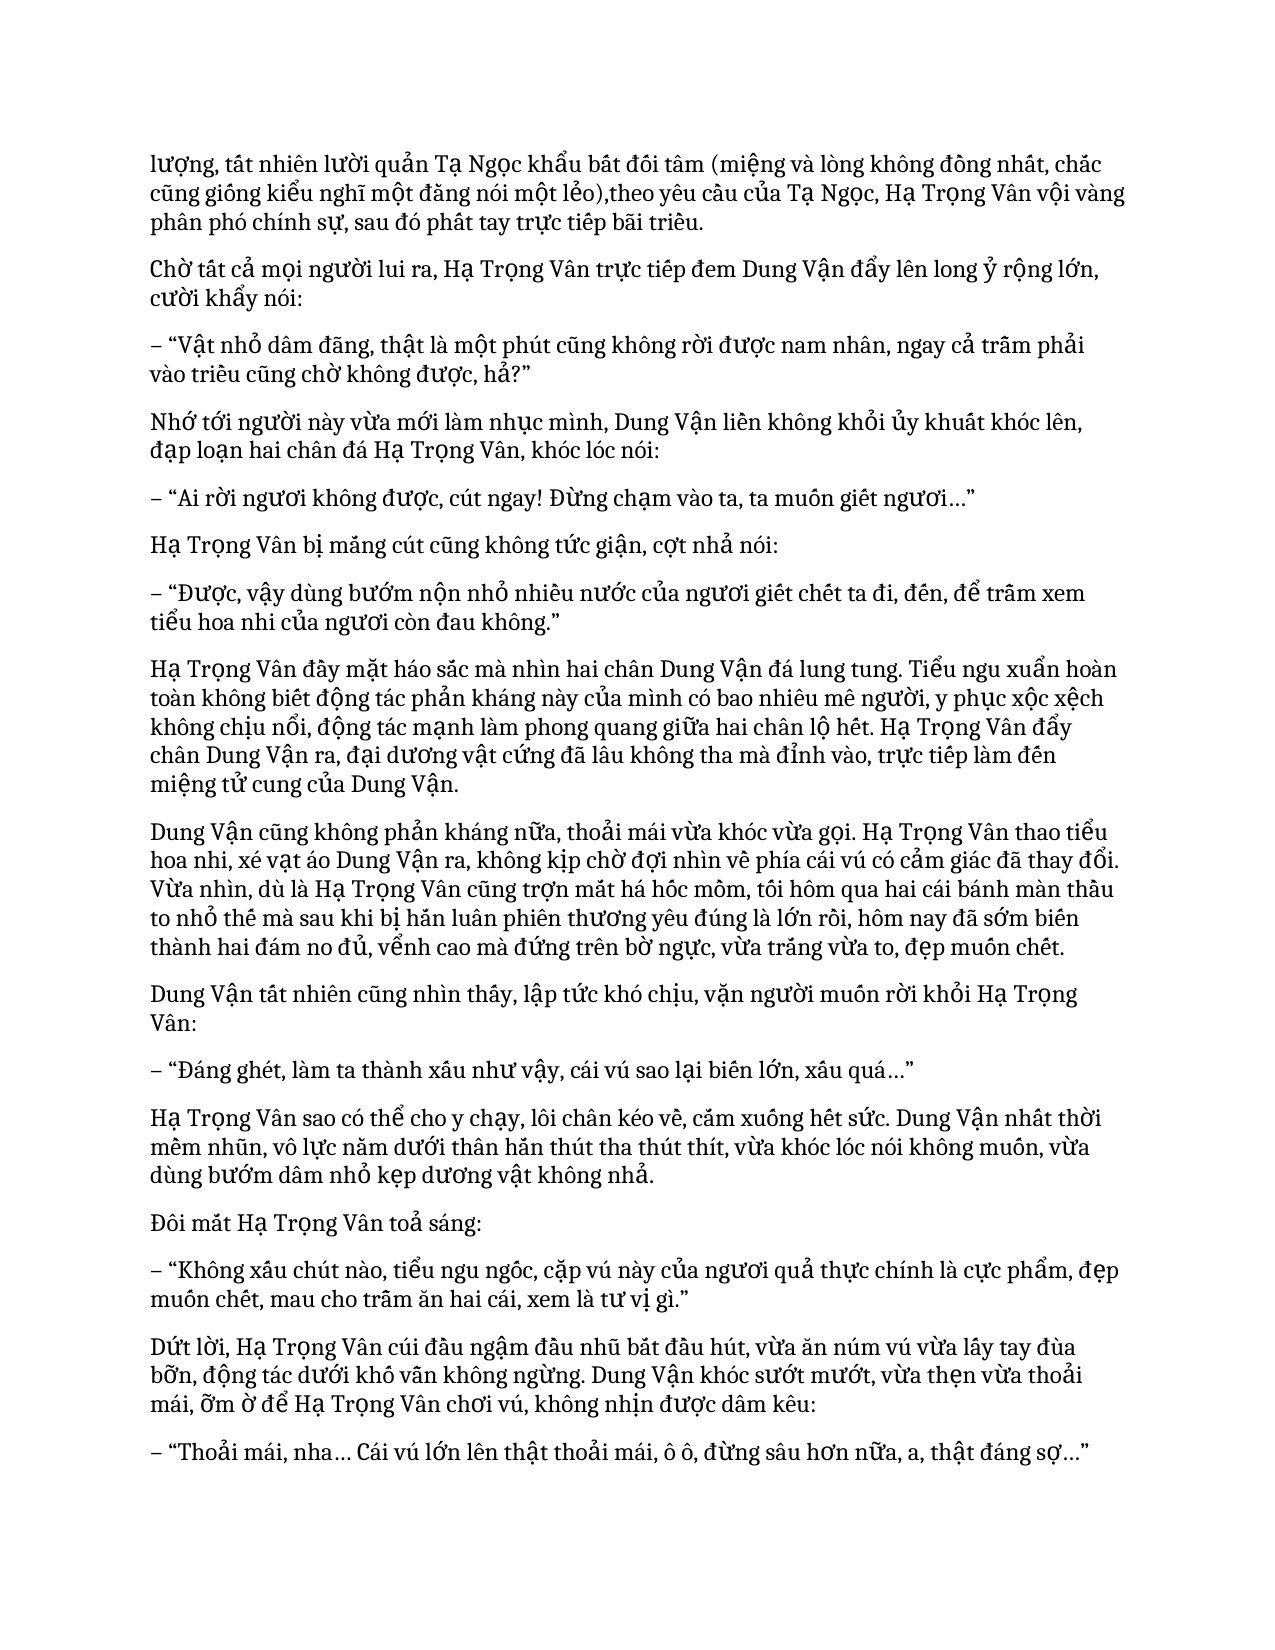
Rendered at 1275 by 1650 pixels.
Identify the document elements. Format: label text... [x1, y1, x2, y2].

text Hạ Trọng Vân bị mắng cút cũng không tức giận, cợt nhả nói: [150, 531, 1125, 560]
text – “Không xấu chút nào, tiểu ngu ngốc, cặp vú này của ngươi quả thực chính là cực phẩm, đẹp muốn chết, mau cho trẫm ăn hai cái, xem là tư vị gì.” [150, 1256, 1125, 1314]
text Dung Vận tất nhiên cũng nhìn thấy, lập tức khó chịu, vặn người muốn rời khỏi Hạ Trọng Vân: [150, 980, 1125, 1037]
text Hạ Trọng Vân đầy mặt háo sắc mà nhìn hai chân Dung Vận đá lung tung. Tiểu ngu xuẩn hoàn toàn không biết động tác phản kháng này của mình có bao nhiêu mê người, y phục xộc xệch không chịu nổi, động tác mạnh làm phong quang giữa hai chân lộ hết. Hạ Trọng Vân đẩy chân Dung Vận ra, đại dương vật cứng đã lâu không tha mà đỉnh vào, trực tiếp làm đến miệng tử cung của Dung Vận. [150, 655, 1125, 799]
text Đôi mắt Hạ Trọng Vân toả sáng: [150, 1209, 1125, 1237]
text – “Ai rời ngươi không được, cút ngay! Đừng chạm vào ta, ta muốn giết ngươi…” [150, 484, 1125, 512]
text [150, 150, 1125, 236]
text – “Được, vậy dùng bướm nộn nhỏ nhiều nước của ngươi giết chết ta đi, đến, để trẫm xem tiểu hoa nhi của ngươi còn đau không.” [150, 579, 1125, 636]
text – “Vật nhỏ dâm đãng, thật là một phút cũng không rời được nam nhân, ngay cả trẫm phải vào triều cũng chờ không được, hả?” [150, 331, 1125, 389]
text – “Thoải mái, nha… Cái vú lớn lên thật thoải mái, ô ô, đừng sâu hơn nữa, a, thật đáng sợ…” [150, 1437, 1125, 1466]
text Nhớ tới người này vừa mới làm nhục mình, Dung Vận liền không khỏi ủy khuất khóc lên, đạp loạn hai chân đá Hạ Trọng Vân, khóc lóc nói: [150, 407, 1125, 465]
text Hạ Trọng Vân sao có thể cho y chạy, lôi chân kéo về, cắm xuống hết sức. Dung Vận nhất thời mềm nhũn, vô lực nằm dưới thân hắn thút tha thút thít, vừa khóc lóc nói không muốn, vừa dùng bướm dâm nhỏ kẹp dương vật không nhả. [150, 1104, 1125, 1190]
text Dung Vận cũng không phản kháng nữa, thoải mái vừa khóc vừa gọi. Hạ Trọng Vân thao tiểu hoa nhi, xé vạt áo Dung Vận ra, không kịp chờ đợi nhìn về phía cái vú có cảm giác đã thay đổi. Vừa nhìn, dù là Hạ Trọng Vân cũng trợn mắt há hốc mồm, tối hôm qua hai cái bánh màn thầu to nhỏ thế mà sau khi bị hắn luân phiên thương yêu đúng là lớn rồi, hôm nay đã sớm biến thành hai đám no đủ, vểnh cao mà đứng trên bờ ngực, vừa trắng vừa to, đẹp muốn chết. [150, 817, 1125, 961]
text – “Đáng ghét, làm ta thành xấu như vậy, cái vú sao lại biến lớn, xấu quá…” [150, 1056, 1125, 1085]
text Dứt lời, Hạ Trọng Vân cúi đầu ngậm đầu nhũ bắt đầu hút, vừa ăn núm vú vừa lấy tay đùa bỡn, động tác dưới khố vẫn không ngừng. Dung Vận khóc sướt mướt, vừa thẹn vừa thoải mái, ỡm ờ để Hạ Trọng Vân chơi vú, không nhịn được dâm kêu: [150, 1332, 1125, 1419]
text Chờ tất cả mọi người lui ra, Hạ Trọng Vân trực tiếp đem Dung Vận đẩy lên long ỷ rộng lớn, cười khẩy nói: [150, 255, 1125, 312]
